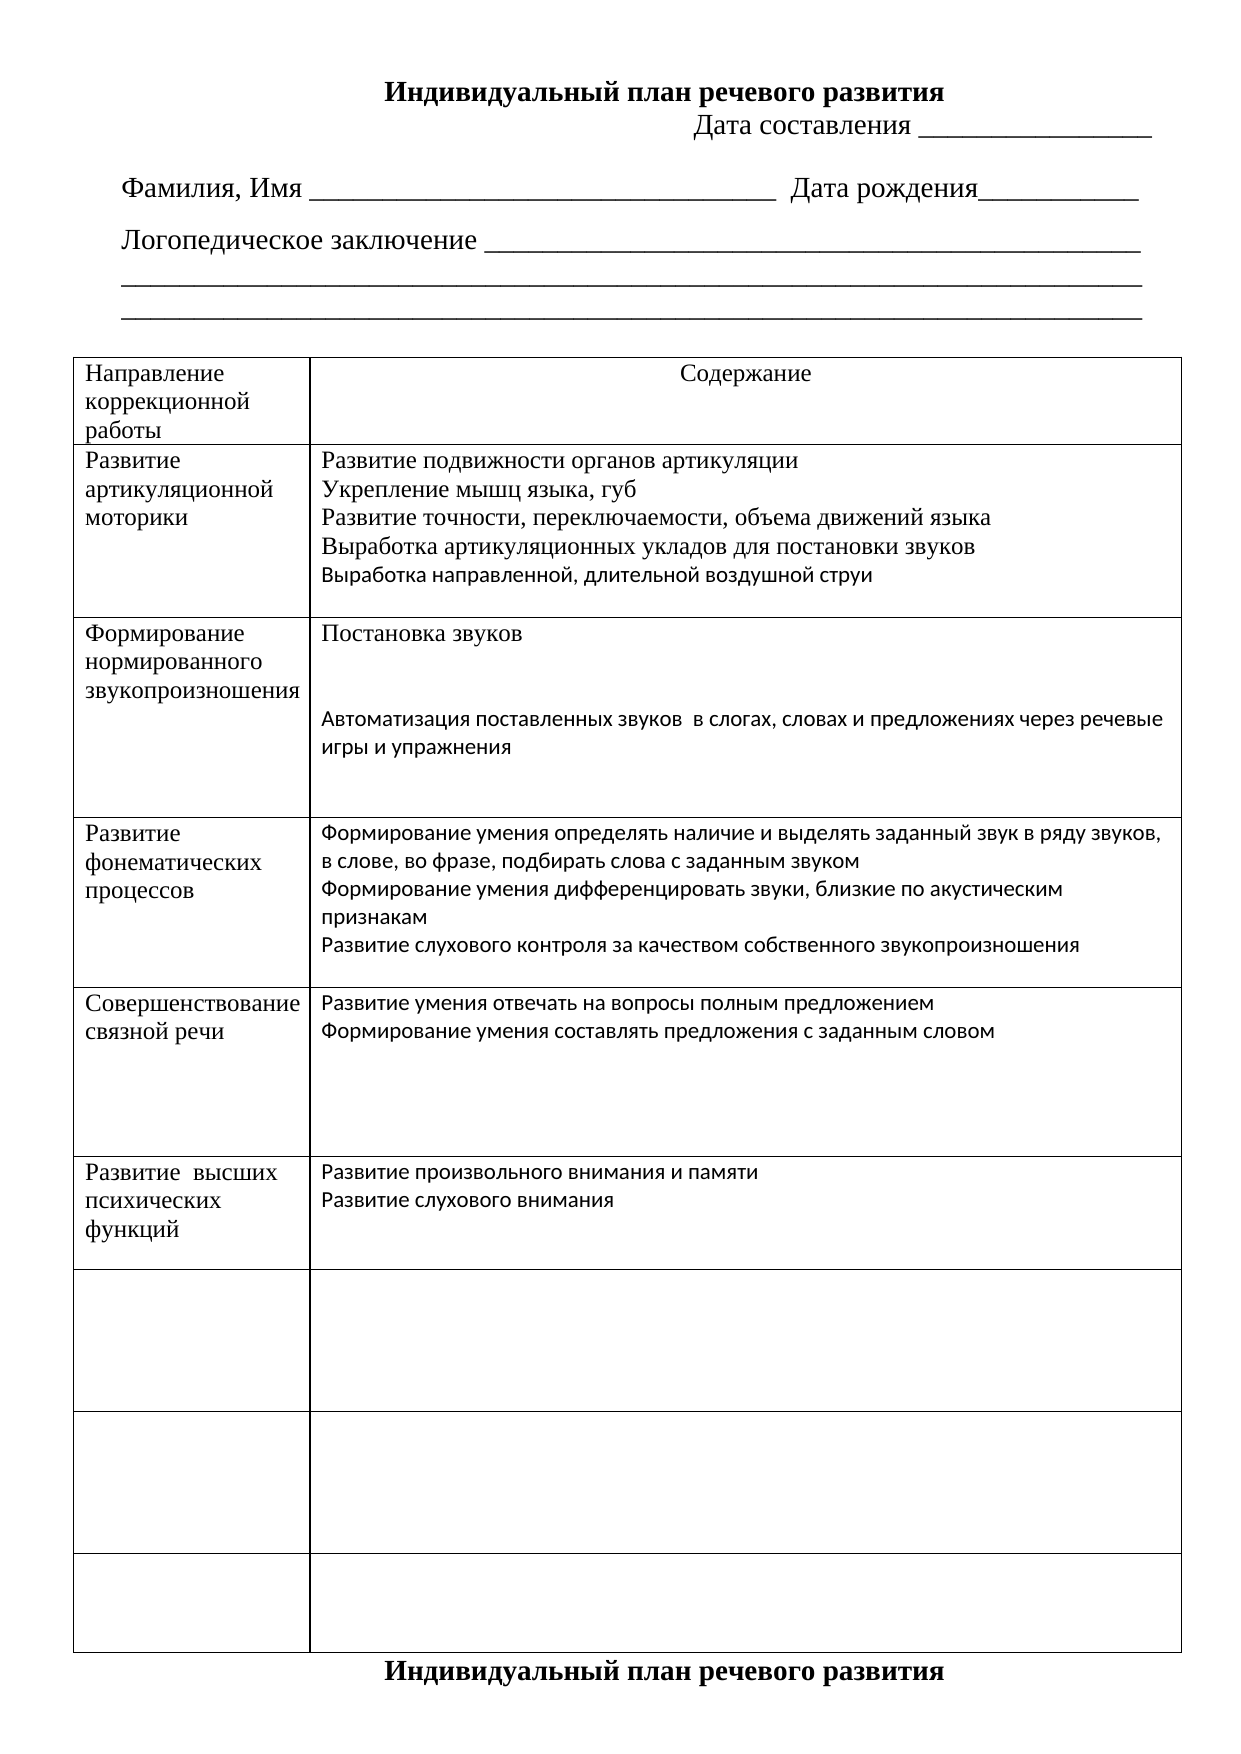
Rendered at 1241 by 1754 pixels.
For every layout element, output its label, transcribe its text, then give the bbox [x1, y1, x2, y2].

table_cell Развитие высших психических функций [74, 1157, 309, 1269]
table_cell [74, 1412, 309, 1553]
table_cell [311, 1412, 1181, 1553]
table_cell [311, 1554, 1181, 1652]
text Дата составления ________________ [177, 107, 1152, 141]
table_header Содержание [311, 358, 1181, 444]
table_cell Формирование умения определять наличие и выделять заданный звук в ряду звуков, в слове, во фразе, подбирать слова с заданным звуком Формирование умения дифференцировать звуки, близкие по акустическим признакам Развитие слухового контроля за качеством собственного звукопроизношения [311, 818, 1181, 987]
table_cell Развитие произвольного внимания и памяти Развитие слухового внимания [311, 1157, 1181, 1269]
table_cell Формирование нормированного звукопроизношения [74, 618, 309, 817]
table_cell Развитие умения отвечать на вопросы полным предложением Формирование умения составлять предложения с заданным словом [311, 988, 1181, 1156]
table_cell Развитие подвижности органов артикуляции Укрепление мышц языка, губ Развитие точности, переключаемости, объема движений языка Выработка артикуляционных укладов для постановки звуков Выработка направленной, длительной воздушной струи [311, 445, 1181, 617]
text Индивидуальный план речевого развития [177, 1653, 1152, 1686]
table_cell Развитие фонематических процессов [74, 818, 309, 987]
text Индивидуальный план речевого развития [177, 74, 1152, 107]
table_cell [311, 1270, 1181, 1411]
text Фамилия, Имя ________________________________ Дата рождения___________ [121, 170, 1152, 203]
table_cell Развитие артикуляционной моторики [74, 445, 309, 617]
text Логопедическое заключение _____________________________________________ ____________________________________________________________________________________________________________________________________________ [121, 222, 1152, 323]
table_cell Совершенствование связной речи [74, 988, 309, 1156]
table_cell [74, 1270, 309, 1411]
table_cell Постановка звуков Автоматизация поставленных звуков в слогах, словах и предложениях через речевые игры и упражнения [311, 618, 1181, 817]
table_header Направление коррекционной работы [74, 358, 309, 444]
table_cell [74, 1554, 309, 1652]
